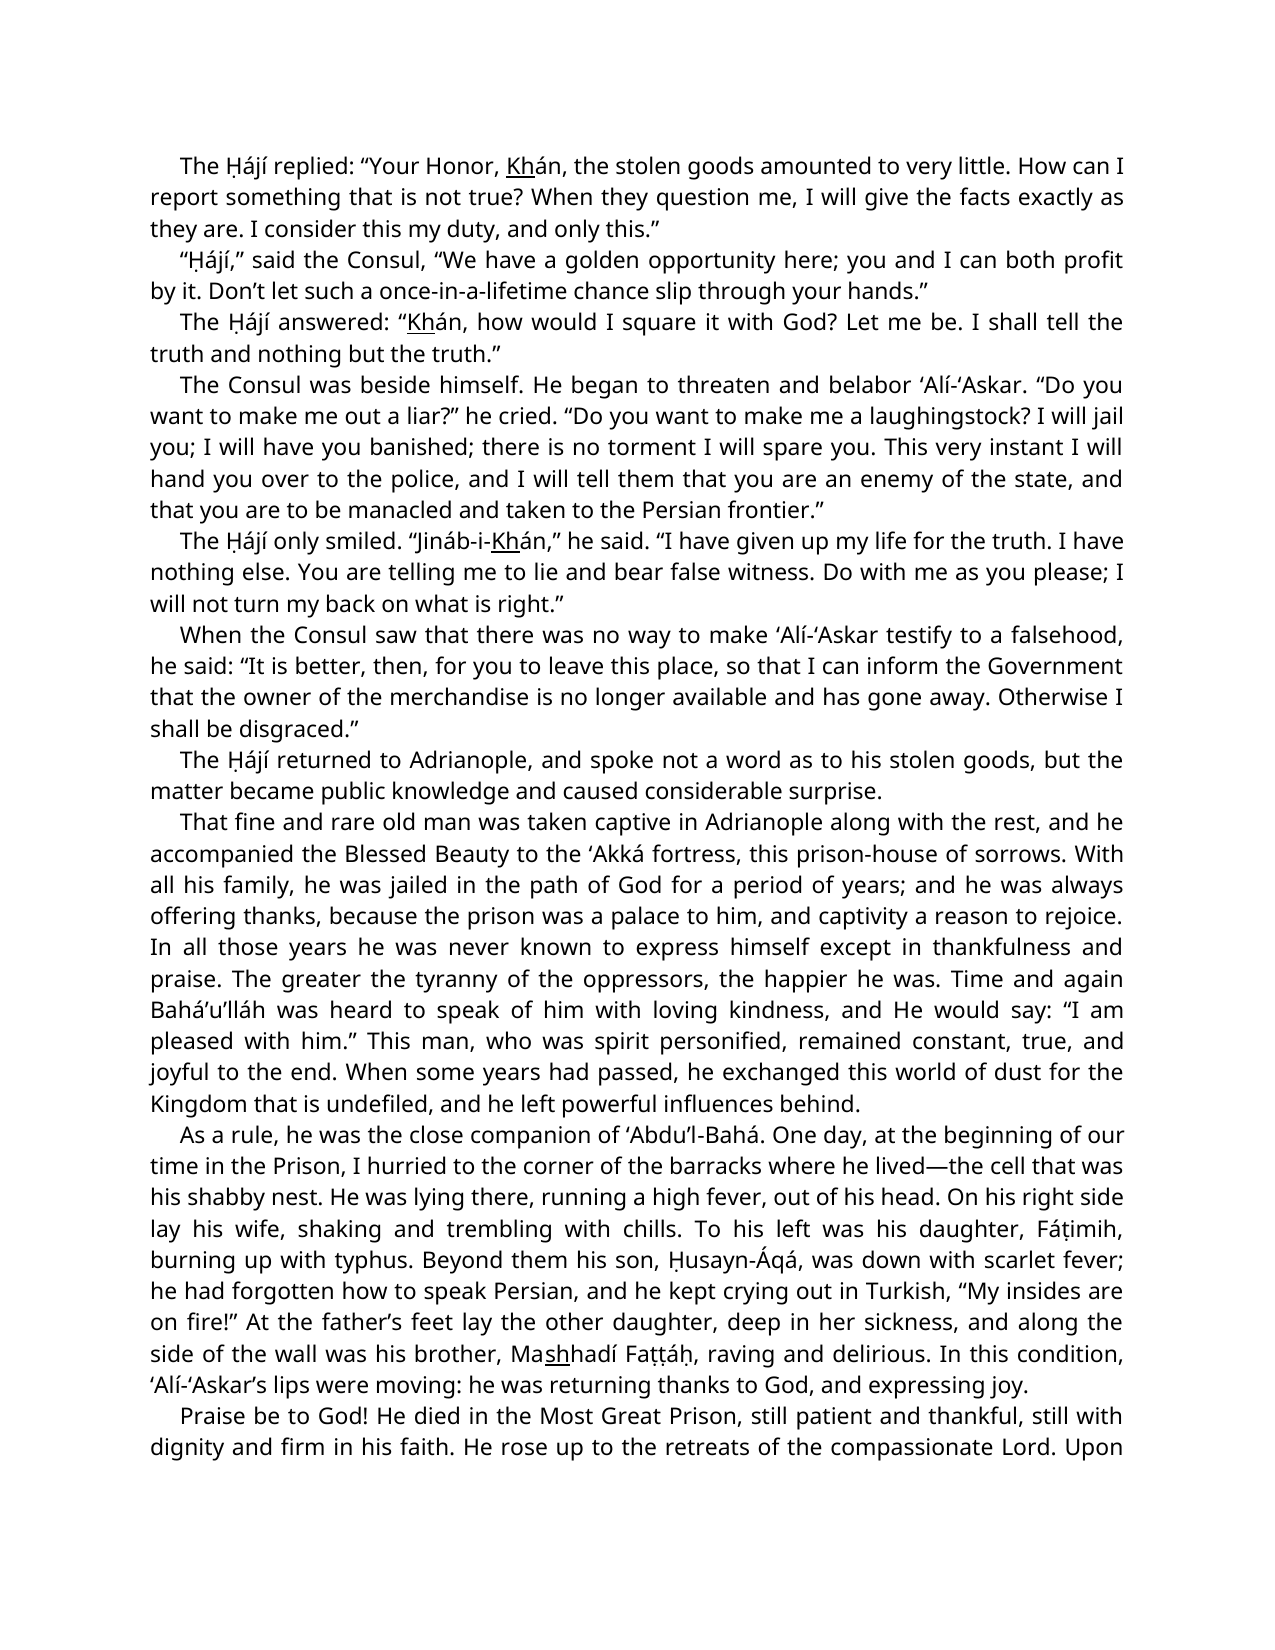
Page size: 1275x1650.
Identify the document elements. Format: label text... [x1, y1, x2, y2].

text That fine and rare old man was taken captive in Adrianople along with the rest, and he accompanied the Blessed Beauty to the ‘Akká fortress, this prison-house of sorrows. With all his family, he was jailed in the path of God for a period of years; and he was always offering thanks, because the prison was a palace to him, and captivity a reason to rejoice. In all those years he was never known to express himself except in thankfulness and praise. The greater the tyranny of the oppressors, the happier he was. Time and again Bahá’u’lláh was heard to speak of him with loving kindness, and He would say: “I am pleased with him.” This man, who was spirit personified, remained constant, true, and joyful to the end. When some years had passed, he exchanged this world of dust for the Kingdom that is undefiled, and he left powerful influences behind. [150, 806, 1125, 1119]
text The Ḥájí returned to Adrianople, and spoke not a word as to his stolen goods, but the matter became public knowledge and caused considerable surprise. [150, 744, 1125, 806]
text When the Consul saw that there was no way to make ‘Alí-‘Askar testify to a falsehood, he said: “It is better, then, for you to leave this place, so that I can inform the Government that the owner of the merchandise is no longer available and has gone away. Otherwise I shall be disgraced.” [150, 619, 1125, 744]
text As a rule, he was the close companion of ‘Abdu’l‑Bahá. One day, at the beginning of our time in the Prison, I hurried to the corner of the barracks where he lived—the cell that was his shabby nest. He was lying there, running a high fever, out of his head. On his right side lay his wife, shaking and trembling with chills. To his left was his daughter, Fáṭimih, burning up with typhus. Beyond them his son, Ḥusayn-Áqá, was down with scarlet fever; he had forgotten how to speak Persian, and he kept crying out in Turkish, “My insides are on fire!” At the father’s feet lay the other daughter, deep in her sickness, and along the side of the wall was his brother, Mashhadí Faṭṭáḥ, raving and delirious. In this condition, ‘Alí-‘Askar’s lips were moving: he was returning thanks to God, and expressing joy. [150, 1119, 1125, 1400]
text The Consul was beside himself. He began to threaten and belabor ‘Alí-‘Askar. “Do you want to make me out a liar?” he cried. “Do you want to make me a laughingstock? I will jail you; I will have you banished; there is no torment I will spare you. This very instant I will hand you over to the police, and I will tell them that you are an enemy of the state, and that you are to be manacled and taken to the Persian frontier.” [150, 369, 1125, 525]
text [150, 1400, 1125, 1462]
text The Ḥájí only smiled. “Jináb-i-Khán,” he said. “I have given up my life for the truth. I have nothing else. You are telling me to lie and bear false witness. Do with me as you please; I will not turn my back on what is right.” [150, 525, 1125, 619]
text The Ḥájí answered: “Khán, how would I square it with God? Let me be. I shall tell the truth and nothing but the truth.” [150, 306, 1125, 369]
text “Ḥájí,” said the Consul, “We have a golden opportunity here; you and I can both profit by it. Don’t let such a once-in-a-lifetime chance slip through your hands.” [150, 244, 1125, 306]
text The Ḥájí replied: “Your Honor, Khán, the stolen goods amounted to very little. How can I report something that is not true? When they question me, I will give the facts exactly as they are. I consider this my duty, and only this.” [150, 150, 1125, 244]
